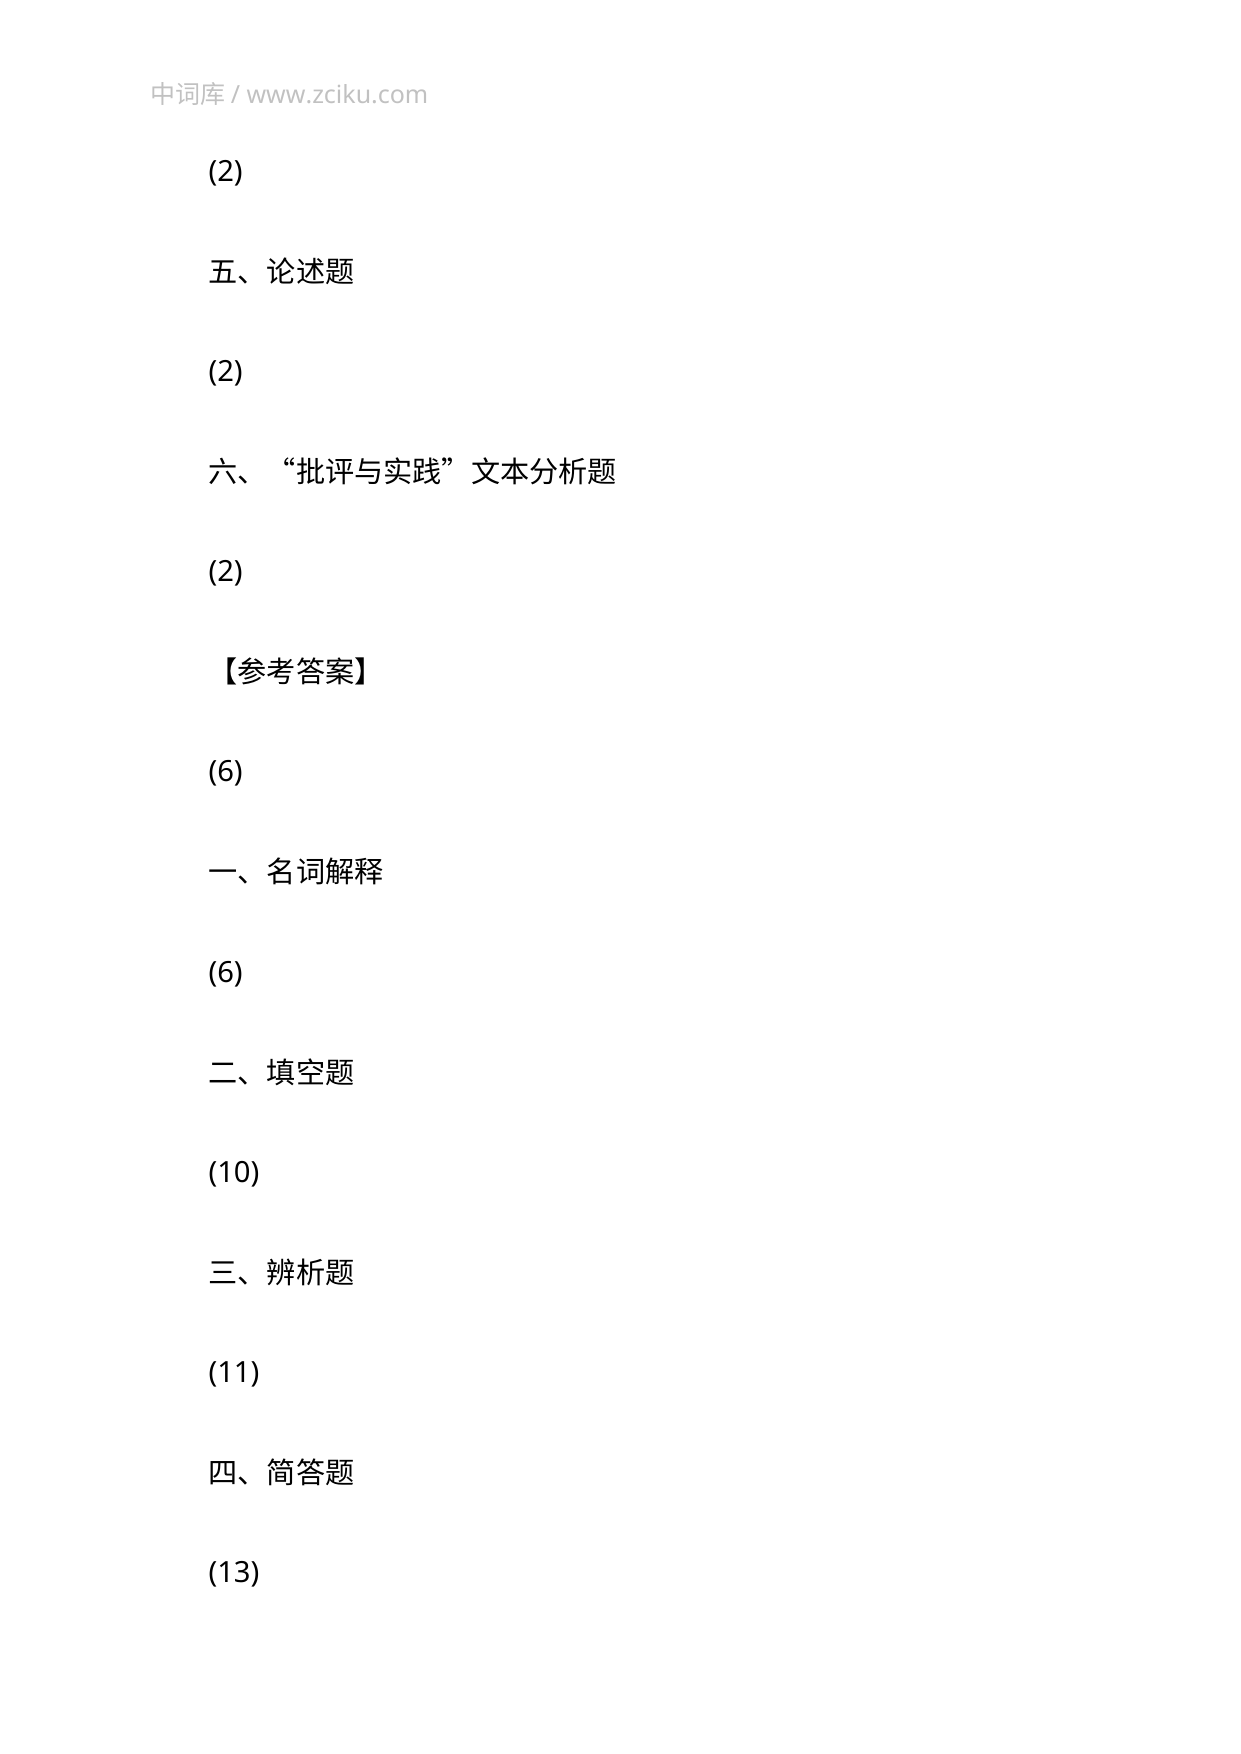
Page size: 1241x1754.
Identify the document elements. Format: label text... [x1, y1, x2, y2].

text (2) [150, 550, 1090, 590]
text 一、名词解释 [150, 849, 1090, 891]
text 二、填空题 [150, 1049, 1090, 1092]
text 三、辨析题 [150, 1249, 1090, 1292]
text (11) [150, 1351, 1090, 1391]
text 【参考答案】 [150, 649, 1090, 691]
text 五、论述题 [150, 248, 1090, 291]
text (6) [150, 751, 1090, 790]
text 四、简答题 [150, 1450, 1090, 1492]
text 六、“批评与实践”文本分析题 [150, 449, 1090, 491]
text (10) [150, 1151, 1090, 1191]
text (2) [150, 150, 1090, 190]
text (2) [150, 350, 1090, 390]
text (6) [150, 951, 1090, 991]
text (13) [150, 1551, 1090, 1591]
